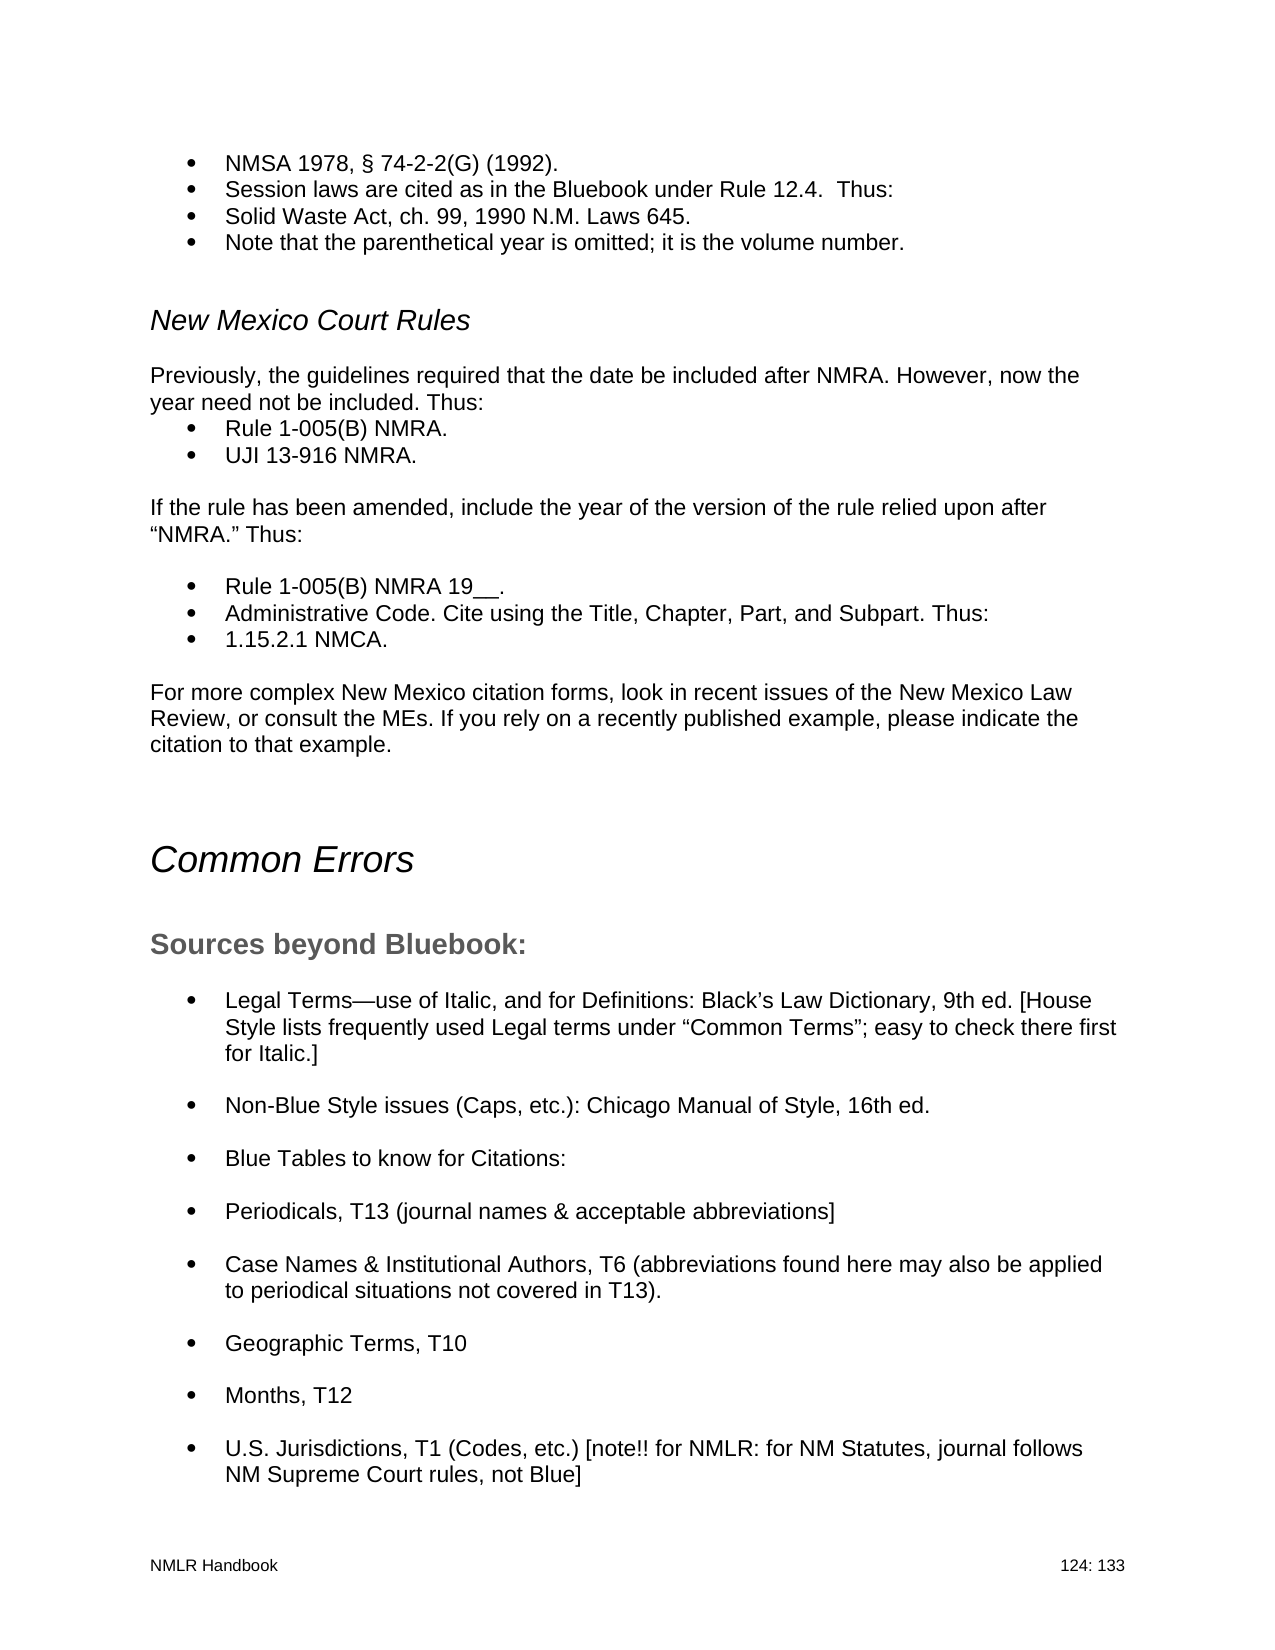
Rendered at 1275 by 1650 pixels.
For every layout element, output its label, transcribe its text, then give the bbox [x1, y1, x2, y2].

subtitle New Mexico Court Rules [150, 303, 1125, 336]
subtitle Common Errors [150, 837, 1125, 880]
list Rule 1-005(B) NMRA 19__. [187, 573, 1125, 600]
list Case Names & Institutional Authors, T6 (abbreviations found here may also be applied to periodical situations not covered in T13). [187, 1251, 1125, 1303]
list Non-Blue Style issues (Caps, etc.): Chicago Manual of Style, 16th ed. [187, 1092, 1125, 1119]
list Blue Tables to know for Citations: [187, 1145, 1125, 1172]
list Note that the parenthetical year is omitted; it is the volume number. [187, 229, 1125, 255]
list Periodicals, T13 (journal names & acceptable abbreviations] [187, 1198, 1125, 1224]
list UJI 13-916 NMRA. [187, 442, 1125, 468]
list Administrative Code. Cite using the Title, Chapter, Part, and Subpart. Thus: [187, 600, 1125, 626]
list Session laws are cited as in the Bluebook under Rule 12.4. Thus: [187, 176, 1125, 203]
list Solid Waste Act, ch. 99, 1990 N.M. Laws 645. [187, 203, 1125, 229]
list Rule 1-005(B) NMRA. [187, 415, 1125, 442]
list NMSA 1978, § 74-2-2(G) (1992). [187, 150, 1125, 176]
list Geographic Terms, T10 [187, 1330, 1125, 1356]
list U.S. Jurisdictions, T1 (Codes, etc.) [note!! for NMLR: for NM Statutes, journal follows NM Supreme Court rules, not Blue] [187, 1435, 1125, 1488]
list Months, T12 [187, 1382, 1125, 1409]
text For more complex New Mexico citation forms, look in recent issues of the New Mexico Law Review, or consult the MEs. If you rely on a recently published example, please indicate the citation to that example. [150, 679, 1125, 758]
text Previously, the guidelines required that the date be included after NMRA. However, now the year need not be included. Thus: [150, 362, 1125, 415]
subtitle Sources beyond Bluebook: [150, 927, 1125, 961]
list Legal Terms—use of Italic, and for Definitions: Black’s Law Dictionary, 9th ed. [House Style lists frequently used Legal terms under “Common Terms”; easy to check there first for Italic.] [187, 987, 1125, 1066]
list 1.15.2.1 NMCA. [187, 626, 1125, 652]
text If the rule has been amended, include the year of the version of the rule relied upon after “NMRA.” Thus: [150, 494, 1125, 547]
